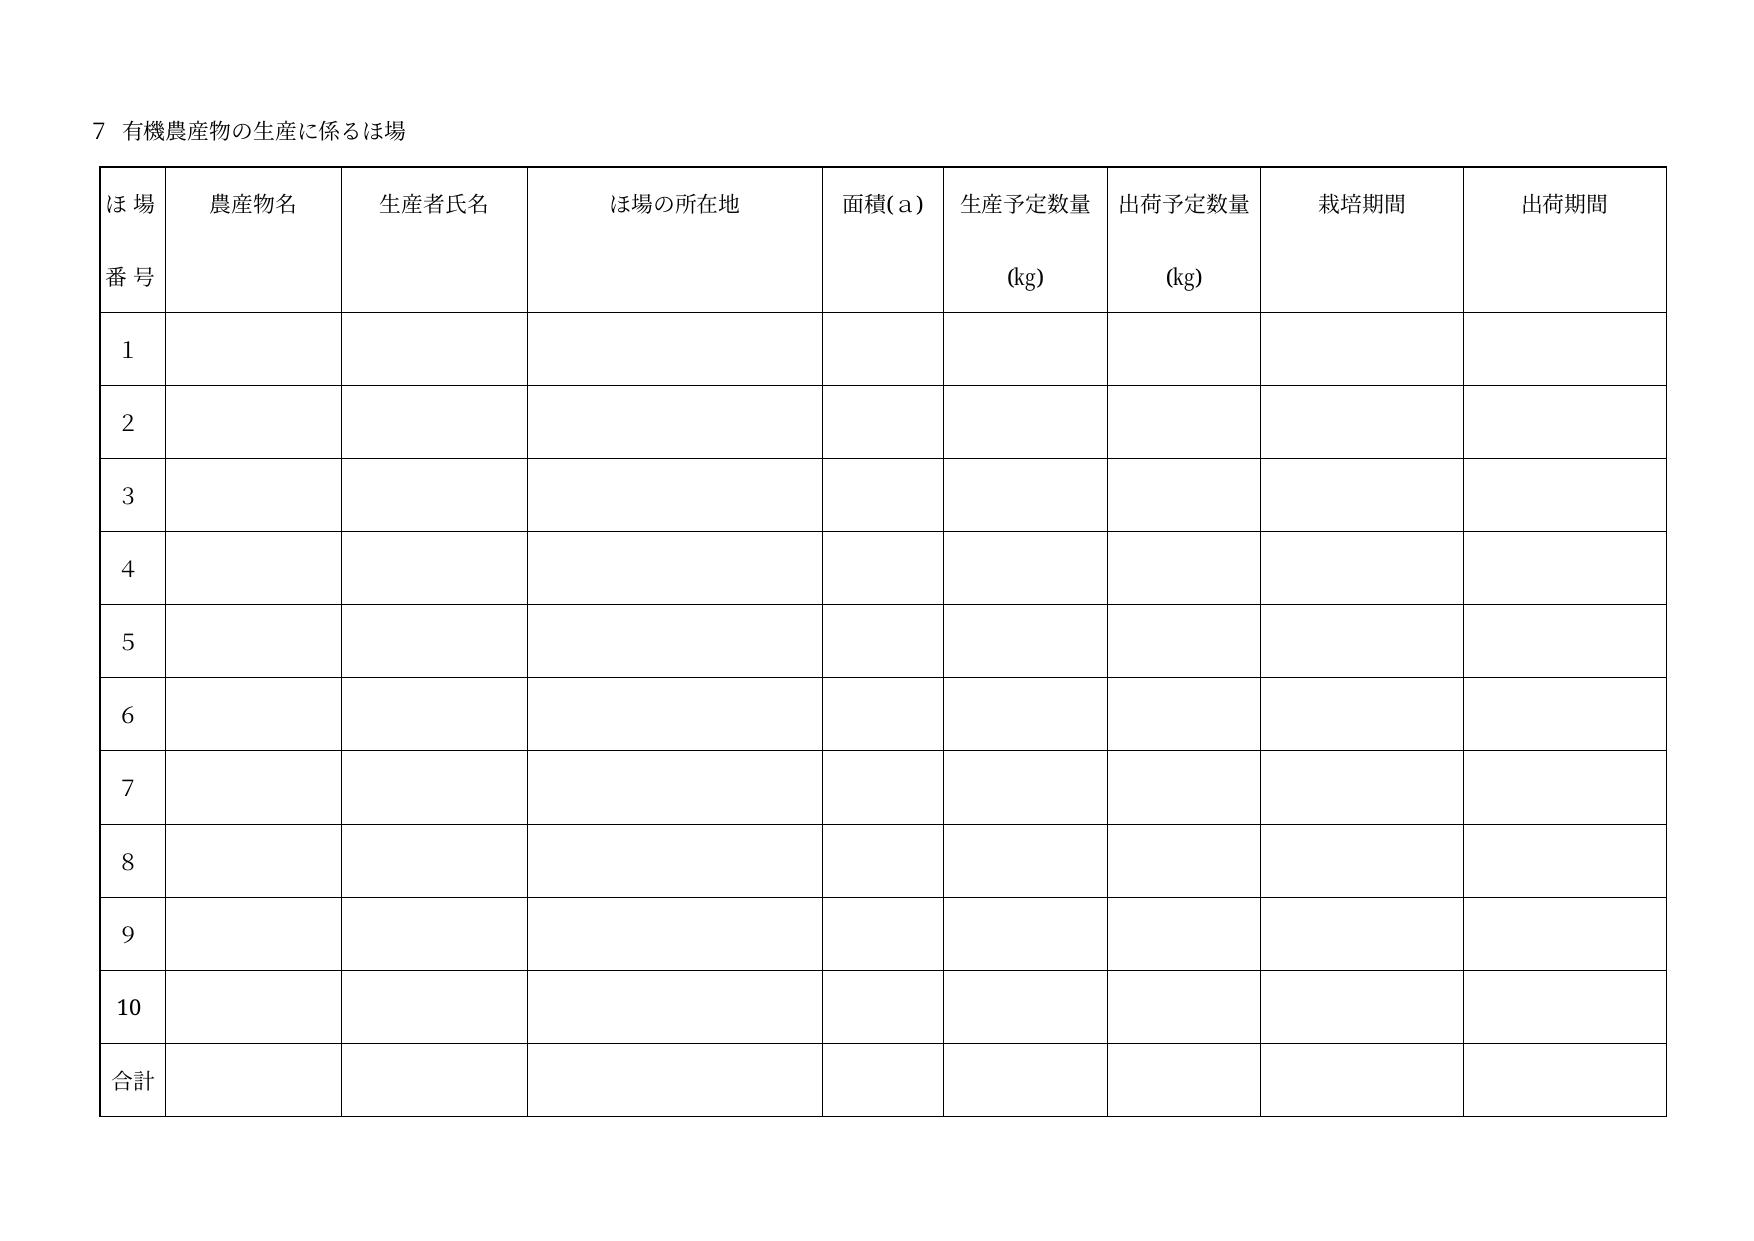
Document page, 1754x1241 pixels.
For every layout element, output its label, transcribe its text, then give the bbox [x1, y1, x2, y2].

table_cell [1261, 898, 1463, 970]
table_cell [528, 605, 822, 677]
table_cell [1464, 898, 1666, 970]
table_cell 合計 [101, 1044, 165, 1116]
table_cell [1261, 313, 1463, 385]
table_cell [166, 386, 341, 458]
table_cell [1464, 825, 1666, 897]
table_cell [1108, 532, 1260, 604]
table_cell [528, 532, 822, 604]
table_cell [342, 678, 527, 750]
table_cell [1261, 751, 1463, 823]
table_cell 10 [101, 971, 165, 1043]
table_header 生産予定数量 (㎏) [944, 168, 1107, 312]
table_cell [528, 678, 822, 750]
table_cell [823, 751, 943, 823]
table_cell [823, 605, 943, 677]
table_cell [1108, 313, 1260, 385]
table_cell [528, 313, 822, 385]
table_cell [342, 459, 527, 531]
table_header 出荷予定数量 (㎏) [1108, 168, 1260, 312]
table_cell ５ [101, 605, 165, 677]
table_cell [944, 459, 1107, 531]
table_cell [342, 313, 527, 385]
table_cell [528, 971, 822, 1043]
table_cell [1108, 1044, 1260, 1116]
table_cell [1261, 459, 1463, 531]
table_cell [1464, 459, 1666, 531]
table_cell [342, 825, 527, 897]
table_cell [823, 313, 943, 385]
table_cell [166, 313, 341, 385]
table_cell [166, 751, 341, 823]
table_cell [1261, 532, 1463, 604]
table_cell [528, 751, 822, 823]
table_cell [1464, 678, 1666, 750]
table_cell [1464, 313, 1666, 385]
table_cell [166, 532, 341, 604]
table_cell [342, 605, 527, 677]
table_cell [1261, 605, 1463, 677]
table_cell [528, 898, 822, 970]
table_cell [1108, 971, 1260, 1043]
table_cell [1464, 386, 1666, 458]
table_cell [823, 532, 943, 604]
table_cell [944, 605, 1107, 677]
table_cell ６ [101, 678, 165, 750]
table_cell ２ [101, 386, 165, 458]
table_cell [166, 898, 341, 970]
table_cell [1108, 459, 1260, 531]
table_cell [166, 605, 341, 677]
table_cell [1108, 751, 1260, 823]
table_cell [528, 825, 822, 897]
table_cell [1464, 532, 1666, 604]
table_cell [166, 1044, 341, 1116]
table_cell [1108, 825, 1260, 897]
table_cell [166, 459, 341, 531]
table_cell [823, 971, 943, 1043]
table_cell [342, 1044, 527, 1116]
table_cell [1464, 751, 1666, 823]
table_cell ７ [101, 751, 165, 823]
table_cell １ [101, 313, 165, 385]
table_cell [944, 386, 1107, 458]
table_cell [944, 532, 1107, 604]
table_header 生産者氏名 [342, 168, 527, 312]
table_cell [1464, 971, 1666, 1043]
table_header 農産物名 [166, 168, 341, 312]
table_header 出荷期間 [1464, 168, 1666, 312]
table_cell [1261, 971, 1463, 1043]
text ７ 有機農産物の生産に係るほ場 [89, 94, 1665, 166]
table_cell [823, 386, 943, 458]
table_cell [342, 386, 527, 458]
table_cell [823, 825, 943, 897]
table_cell [166, 678, 341, 750]
table_cell ８ [101, 825, 165, 897]
table_cell [1464, 1044, 1666, 1116]
table_cell ３ [101, 459, 165, 531]
table_cell [528, 386, 822, 458]
table_cell [944, 825, 1107, 897]
table_cell [944, 678, 1107, 750]
table_cell [342, 971, 527, 1043]
table_cell [1108, 605, 1260, 677]
table_header ほ 場 番 号 [101, 168, 165, 312]
table_cell [528, 1044, 822, 1116]
table_cell [1261, 386, 1463, 458]
table_cell [1464, 605, 1666, 677]
table_cell [166, 971, 341, 1043]
table_cell [1261, 1044, 1463, 1116]
table_cell [823, 459, 943, 531]
table_cell [1108, 678, 1260, 750]
table_cell ４ [101, 532, 165, 604]
table_cell [823, 898, 943, 970]
table_header 面積(ａ) [823, 168, 943, 312]
table_cell [342, 898, 527, 970]
table_header 栽培期間 [1261, 168, 1463, 312]
table_cell [166, 825, 341, 897]
table_cell [944, 1044, 1107, 1116]
table_cell [944, 898, 1107, 970]
table_cell [1108, 898, 1260, 970]
table_cell [528, 459, 822, 531]
table_cell [342, 751, 527, 823]
table_cell [944, 313, 1107, 385]
table_cell [1261, 825, 1463, 897]
table_cell [823, 678, 943, 750]
table_cell [1261, 678, 1463, 750]
table_cell [1108, 386, 1260, 458]
table_cell [823, 1044, 943, 1116]
table_cell ９ [101, 898, 165, 970]
table_cell [944, 751, 1107, 823]
table_cell [342, 532, 527, 604]
table_header ほ場の所在地 [528, 168, 822, 312]
table_cell [944, 971, 1107, 1043]
